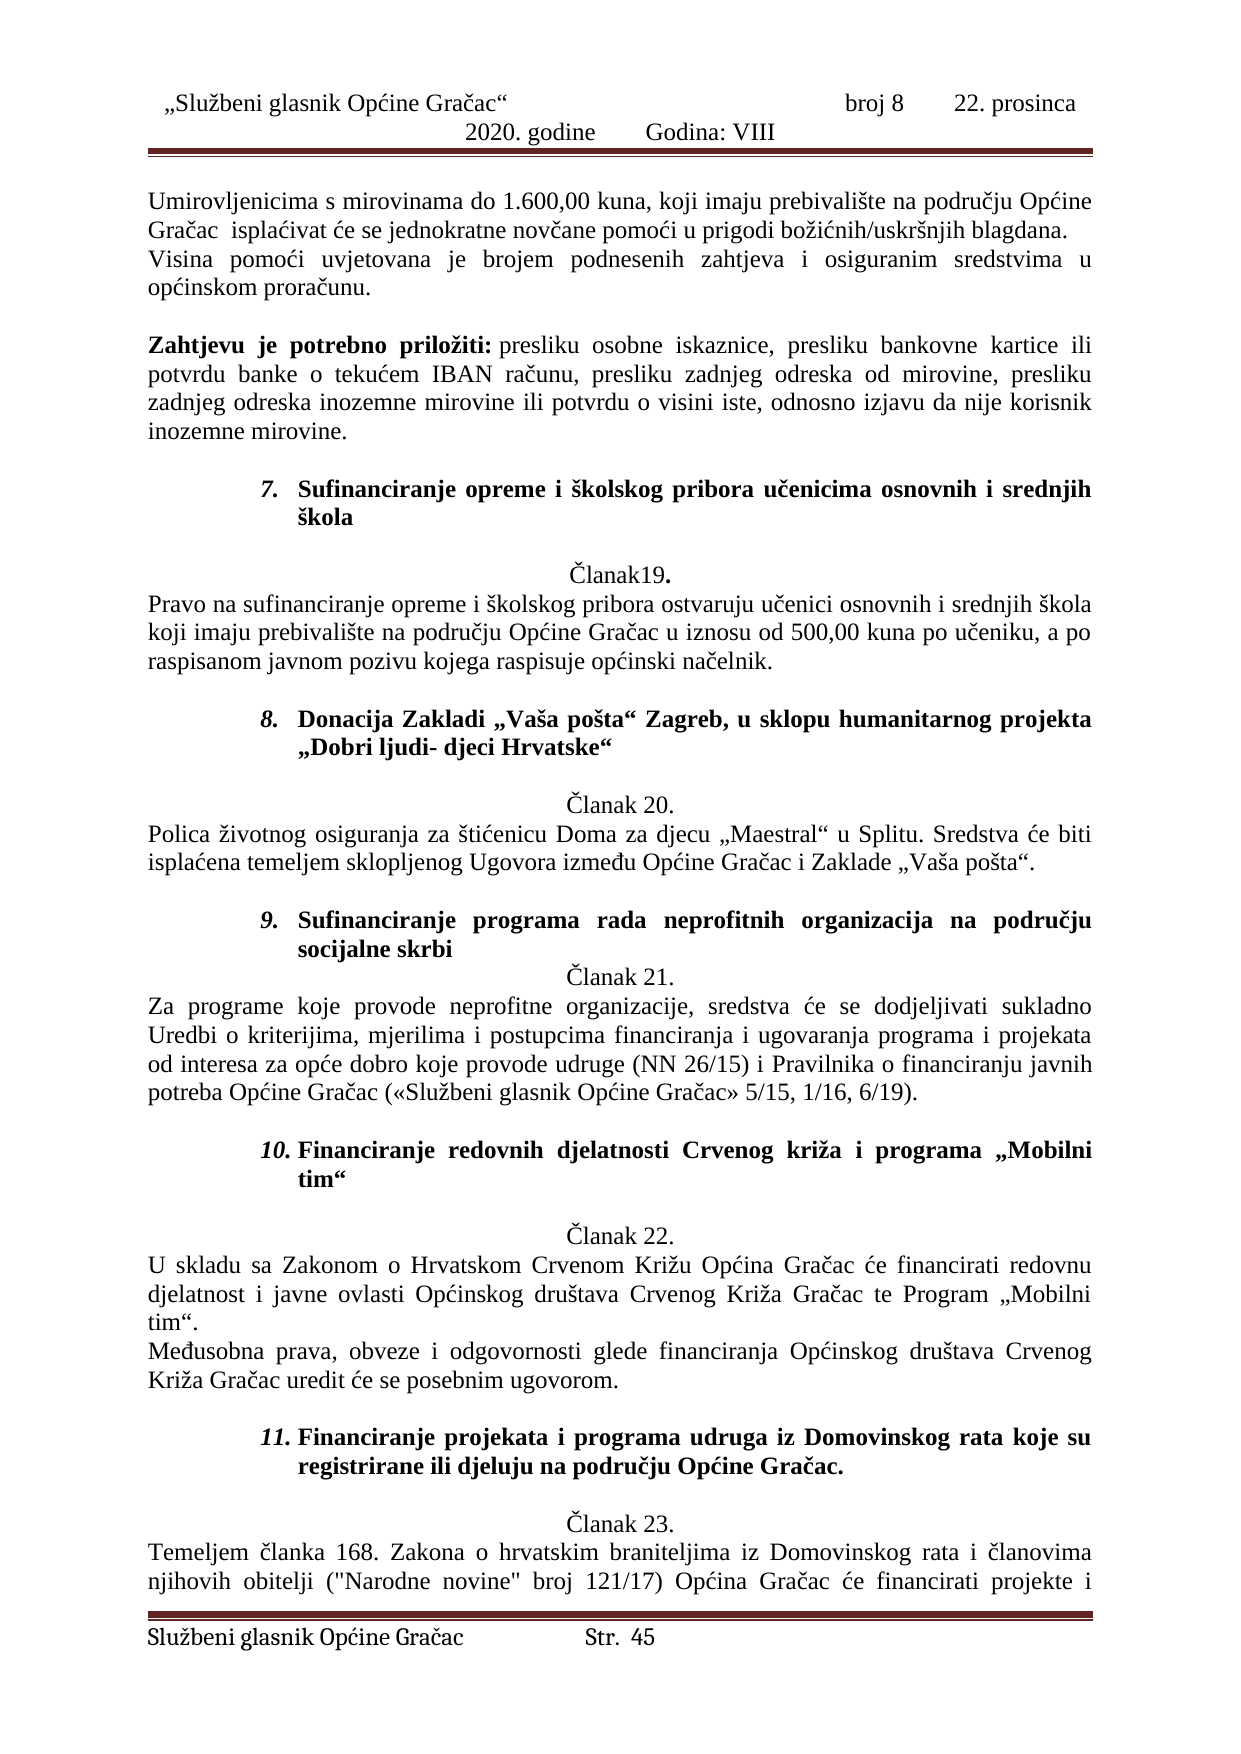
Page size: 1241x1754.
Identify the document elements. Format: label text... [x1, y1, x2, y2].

text Međusobna prava, obveze i odgovornosti glede financiranja Općinskog društava Crvenog Križa Gračac uredit će se posebnim ugovorom. [148, 1336, 1093, 1394]
text Zahtjevu je potrebno priložiti: presliku osobne iskaznice, presliku bankovne kartice ili potvrdu banke o tekućem IBAN računu, presliku zadnjeg odreska od mirovine, presliku zadnjeg odreska inozemne mirovine ili potvrdu o visini iste, odnosno izjavu da nije korisnik inozemne mirovine. [148, 330, 1093, 445]
text Članak 23. [148, 1509, 1093, 1537]
list Sufinanciranje programa rada neprofitnih organizacija na području socijalne skrbi [260, 905, 1093, 962]
text Za programe koje provode neprofitne organizacije, sredstva će se dodjeljivati sukladno Uredbi o kriterijima, mjerilima i postupcima financiranja i ugovaranja programa i projekata od interesa za opće dobro koje provode udruge (NN 26/15) i Pravilnika o financiranju javnih potreba Općine Gračac («Službeni glasnik Općine Gračac» 5/15, 1/16, 6/19). [148, 991, 1093, 1106]
text Polica životnog osiguranja za štićenicu Doma za djecu „Maestral“ u Splitu. Sredstva će biti isplaćena temeljem sklopljenog Ugovora između Općine Gračac i Zaklade „Vaša pošta“. [148, 819, 1093, 876]
text Članak 20. [148, 790, 1093, 819]
text U skladu sa Zakonom o Hrvatskom Crvenom Križu Općina Gračac će financirati redovnu djelatnost i javne ovlasti Općinskog društava Crvenog Križa Gračac te Program „Mobilni tim“. [148, 1250, 1093, 1336]
text Umirovljenicima s mirovinama do 1.600,00 kuna, koji imaju prebivalište na području Općine Gračac isplaćivat će se jednokratne novčane pomoći u prigodi božićnih/uskršnjih blagdana. [148, 186, 1093, 244]
list Donacija Zakladi „Vaša pošta“ Zagreb, u sklopu humanitarnog projekta „Dobri ljudi- djeci Hrvatske“ [260, 704, 1093, 761]
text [148, 1537, 1093, 1595]
text Članak 21. [148, 962, 1093, 991]
text Članak 22. [148, 1221, 1093, 1250]
list Sufinanciranje opreme i školskog pribora učenicima osnovnih i srednjih škola [260, 474, 1093, 531]
text Članak19. [148, 560, 1093, 589]
list Financiranje projekata i programa udruga iz Domovinskog rata koje su registrirane ili djeluju na području Općine Gračac. [260, 1422, 1093, 1480]
text Pravo na sufinanciranje opreme i školskog pribora ostvaruju učenici osnovnih i srednjih škola koji imaju prebivalište na području Općine Gračac u iznosu od 500,00 kuna po učeniku, a po raspisanom javnom pozivu kojega raspisuje općinski načelnik. [148, 589, 1093, 675]
text Visina pomoći uvjetovana je brojem podnesenih zahtjeva i osiguranim sredstvima u općinskom proračunu. [148, 244, 1093, 301]
list Financiranje redovnih djelatnosti Crvenog križa i programa „Mobilni tim“ [260, 1135, 1093, 1192]
